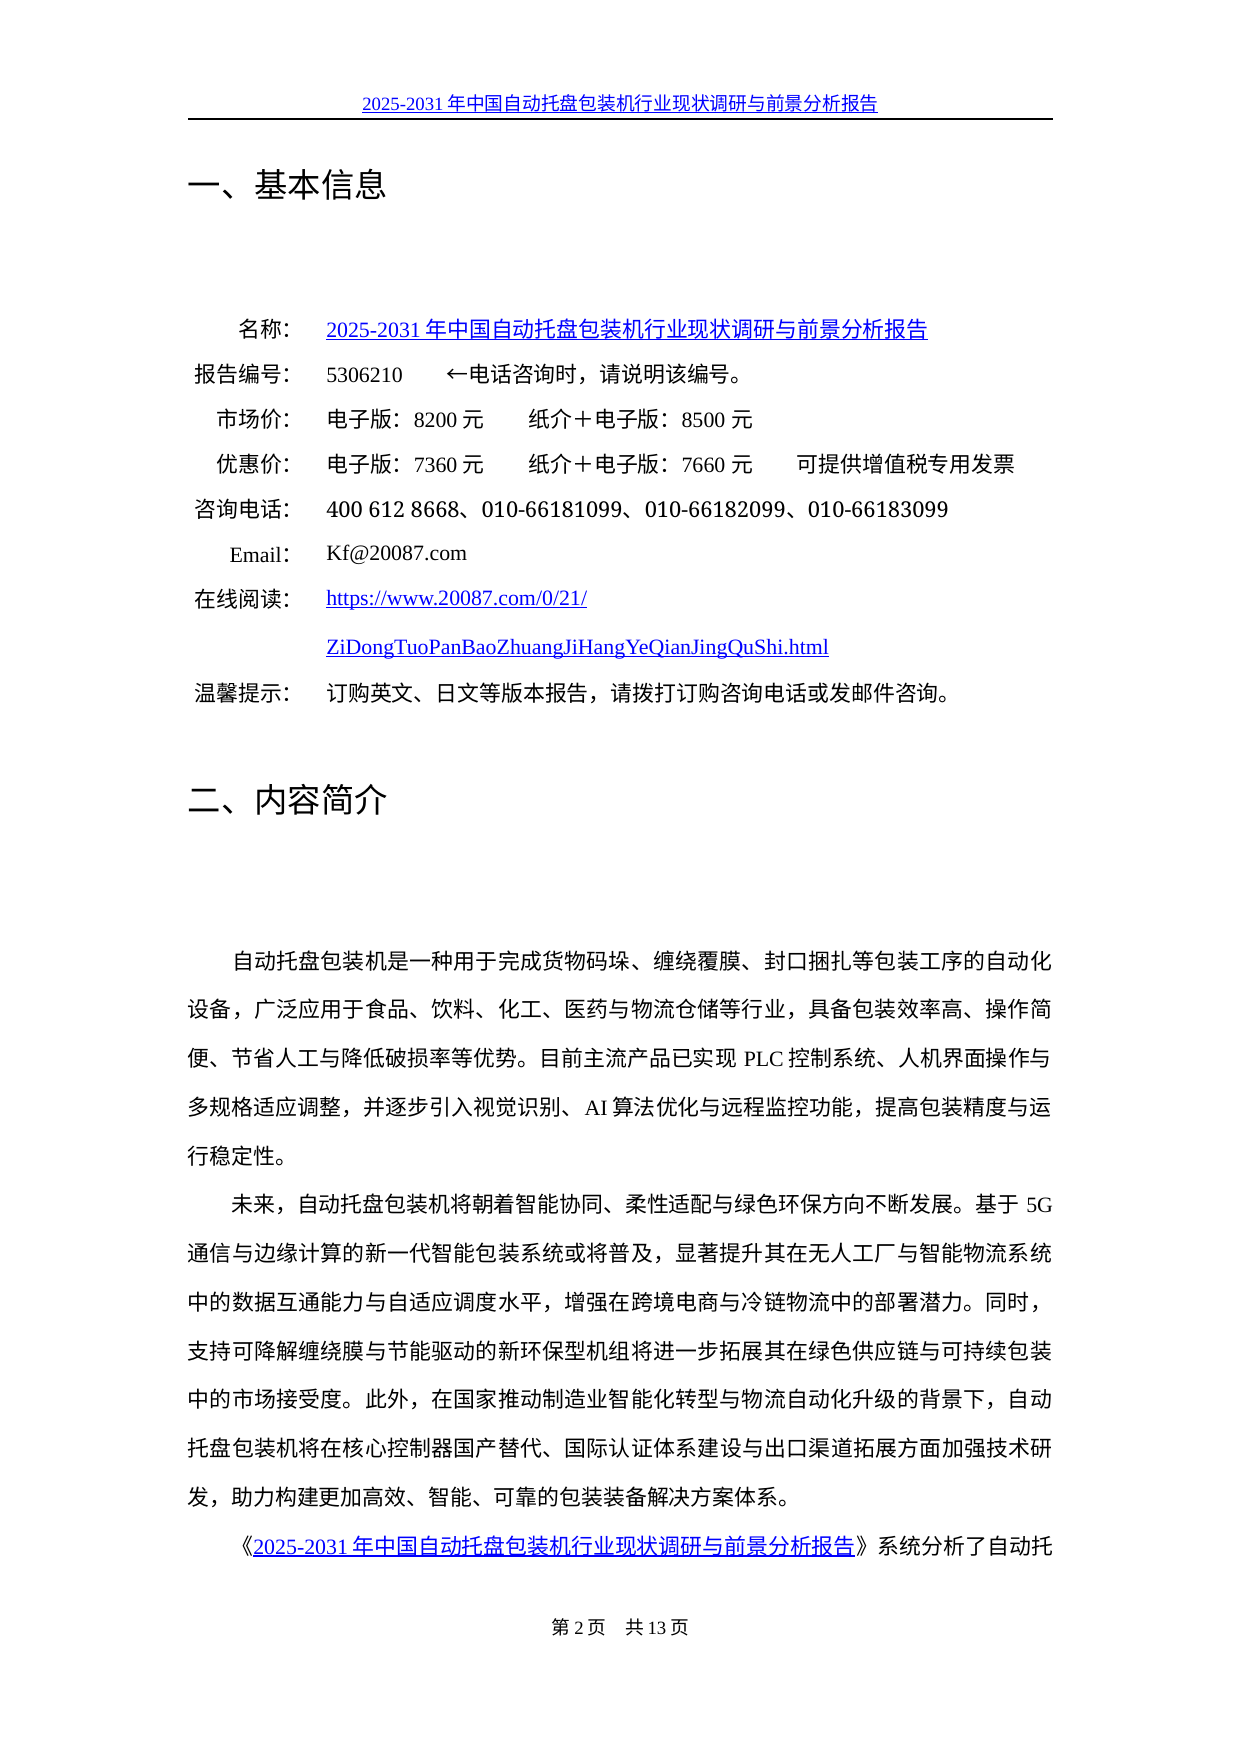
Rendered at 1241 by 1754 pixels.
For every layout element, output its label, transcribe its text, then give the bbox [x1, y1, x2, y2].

table_cell 400 612 8668、010-66181099、010-66182099、010-66183099 [315, 492, 1073, 537]
table_cell 在线阅读： [167, 582, 315, 675]
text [187, 943, 1053, 1561]
table_header 2025-2031年中国自动托盘包装机行业现状调研与前景分析报告 [315, 312, 1073, 357]
table_cell Email： [167, 537, 315, 582]
table_cell 咨询电话： [167, 492, 315, 537]
table_cell Kf@20087.com [315, 537, 1073, 582]
table_header 名称： [167, 312, 315, 357]
table_cell 优惠价： [167, 447, 315, 492]
table_cell 报告编号： [167, 357, 315, 402]
table_cell 市场价： [167, 402, 315, 447]
title 二、内容简介 [187, 766, 1053, 831]
table_cell 5306210 ←电话咨询时，请说明该编号。 [315, 357, 1073, 402]
table_cell 订购英文、日文等版本报告，请拨打订购咨询电话或发邮件咨询。 [315, 675, 1073, 720]
table_cell 温馨提示： [167, 675, 315, 720]
table_cell 电子版：8200 元 纸介＋电子版：8500 元 [315, 402, 1073, 447]
table_cell 电子版：7360 元 纸介＋电子版：7660 元 可提供增值税专用发票 [315, 447, 1073, 492]
table_cell [315, 582, 1073, 675]
title 一、基本信息 [187, 150, 1053, 215]
